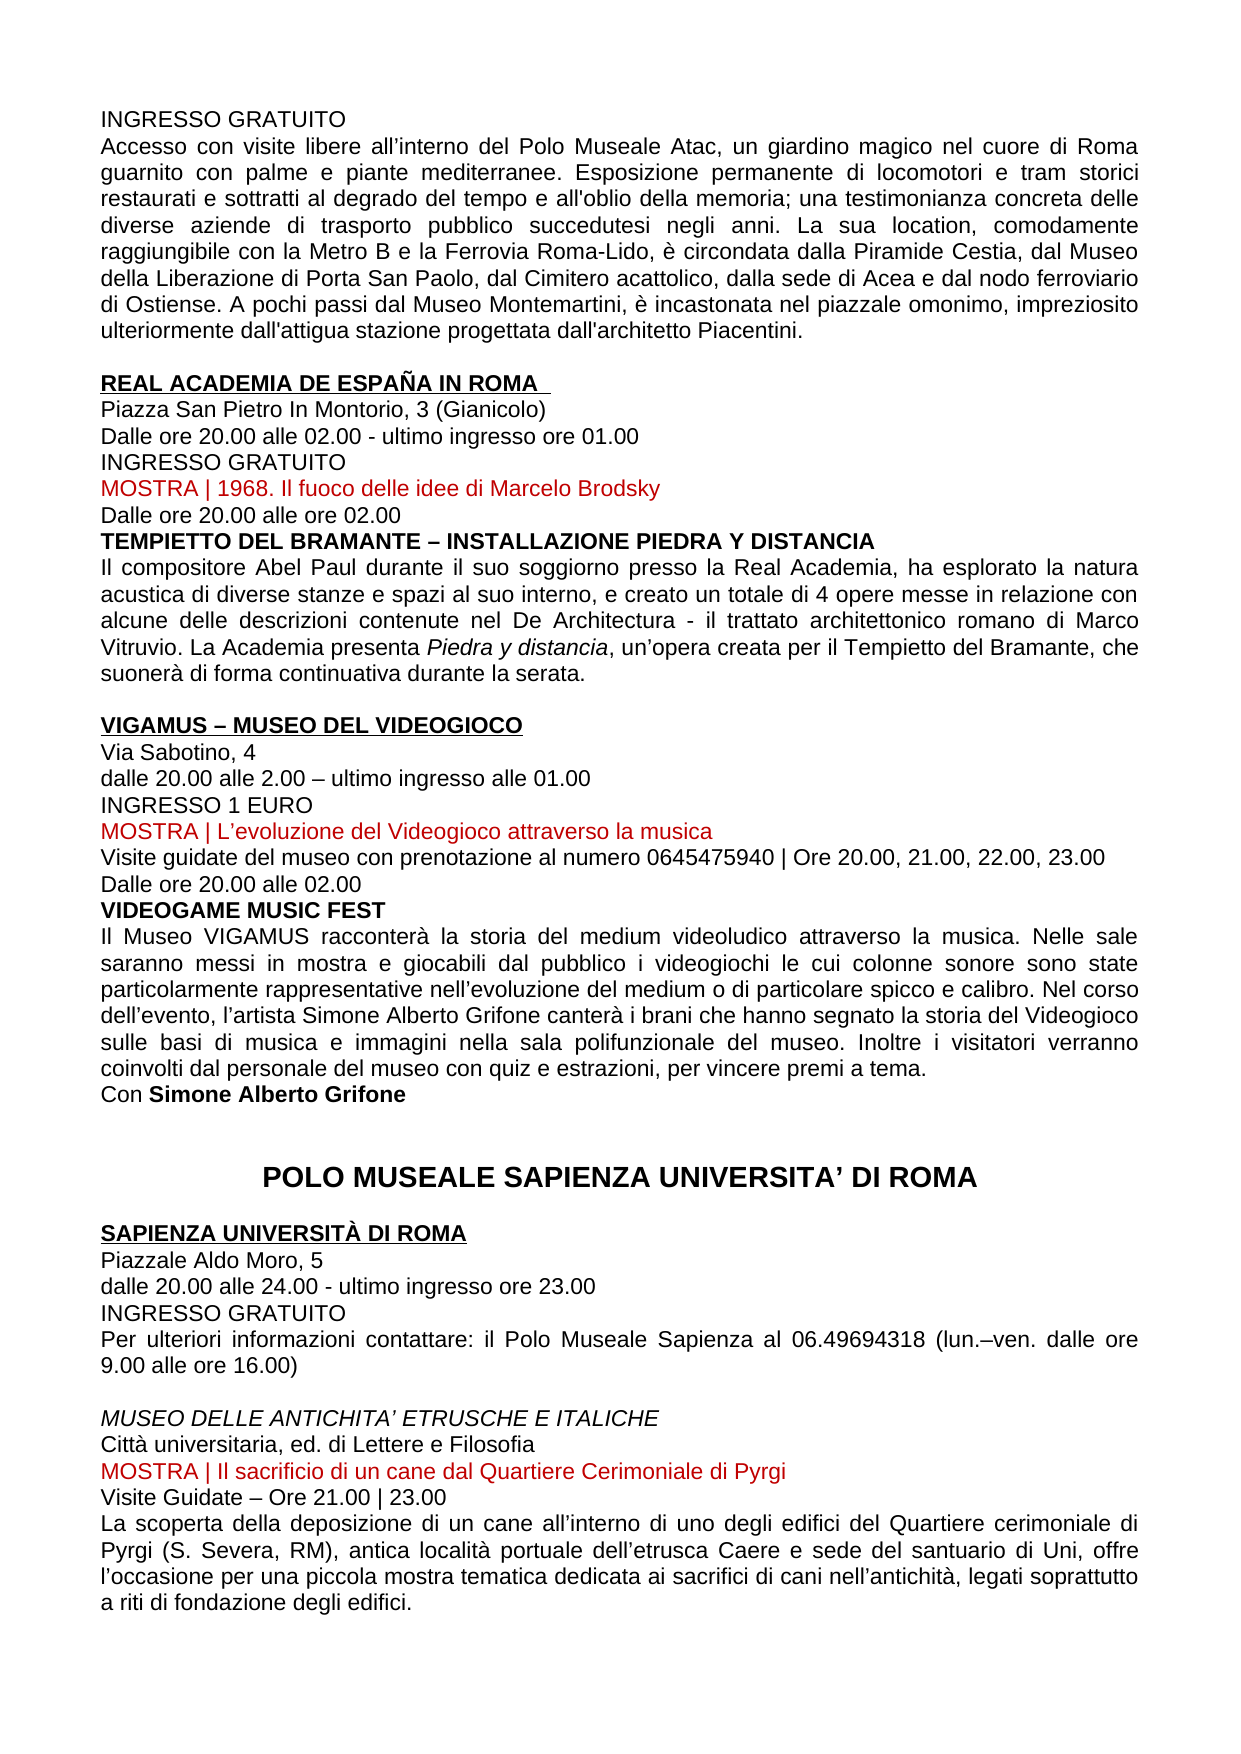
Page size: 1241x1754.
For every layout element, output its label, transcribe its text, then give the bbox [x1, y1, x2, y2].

text VIGAMUS – MUSEO DEL VIDEOGIOCO [100, 712, 1140, 739]
text MOSTRA | L’evoluzione del Videogioco attraverso la musica [100, 818, 1140, 844]
text POLO MUSEALE SAPIENZA UNIVERSITA’ DI ROMA [100, 1161, 1140, 1194]
text INGRESSO GRATUITO [100, 449, 1140, 475]
text dalle 20.00 alle 24.00 - ultimo ingresso ore 23.00 [100, 1273, 1140, 1299]
text Con Simone Alberto Grifone [100, 1081, 1140, 1108]
text Il compositore Abel Paul durante il suo soggiorno presso la Real Academia, ha esplorato la natura acustica di diverse stanze e spazi al suo interno, e creato un totale di 4 opere messe in relazione con alcune delle descrizioni contenute nel De Architectura - il trattato architettonico romano di Marco Vitruvio. La Academia presenta Piedra y distancia, un’opera creata per il Tempietto del Bramante, che suonerà di forma continuativa durante la serata. [100, 554, 1140, 686]
text REAL ACADEMIA DE ESPAÑA IN ROMA [100, 370, 1140, 396]
text MUSEO DELLE ANTICHITA’ ETRUSCHE E ITALICHE [100, 1405, 1140, 1431]
text Dalle ore 20.00 alle ore 02.00 [100, 502, 1140, 528]
text Per ulteriori informazioni contattare: il Polo Museale Sapienza al 06.49694318 (lun.–ven. dalle ore 9.00 alle ore 16.00) [100, 1326, 1140, 1378]
text Via Sabotino, 4 [100, 739, 1140, 765]
text INGRESSO GRATUITO [100, 1299, 1140, 1326]
text Accesso con visite libere all’interno del Polo Museale Atac, un giardino magico nel cuore di Roma guarnito con palme e piante mediterranee. Esposizione permanente di locomotori e tram storici restaurati e sottratti al degrado del tempo e all'oblio della memoria; una testimonianza concreta delle diverse aziende di trasporto pubblico succedutesi negli anni. La sua location, comodamente raggiungibile con la Metro B e la Ferrovia Roma-Lido, è circondata dalla Piramide Cestia, dal Museo della Liberazione di Porta San Paolo, dal Cimitero acattolico, dalla sede di Acea e dal nodo ferroviario di Ostiense. A pochi passi dal Museo Montemartini, è incastonata nel piazzale omonimo, impreziosito ulteriormente dall'attigua stazione progettata dall'architetto Piacentini. [100, 133, 1140, 343]
text SAPIENZA UNIVERSITÀ DI ROMA [100, 1220, 1140, 1247]
text Piazza San Pietro In Montorio, 3 (Gianicolo) [100, 396, 1140, 423]
text INGRESSO 1 EURO [100, 792, 1140, 818]
text Dalle ore 20.00 alle 02.00 - ultimo ingresso ore 01.00 [100, 423, 1140, 449]
text Il Museo VIGAMUS racconterà la storia del medium videoludico attraverso la musica. Nelle sale saranno messi in mostra e giocabili dal pubblico i videogiochi le cui colonne sonore sono state particolarmente rappresentative nell’evoluzione del medium o di particolare spicco e calibro. Nel corso dell’evento, l’artista Simone Alberto Grifone canterà i brani che hanno segnato la storia del Videogioco sulle basi di musica e immagini nella sala polifunzionale del museo. Inoltre i visitatori verranno coinvolti dal personale del museo con quiz e estrazioni, per vincere premi a tema. [100, 923, 1140, 1081]
text Visite guidate del museo con prenotazione al numero 0645475940 | Ore 20.00, 21.00, 22.00, 23.00 [100, 844, 1140, 871]
text TEMPIETTO DEL BRAMANTE – INSTALLAZIONE PIEDRA Y DISTANCIA [100, 528, 1140, 554]
text Visite Guidate – Ore 21.00 | 23.00 [100, 1484, 1140, 1510]
text MOSTRA | Il sacrificio di un cane dal Quartiere Cerimoniale di Pyrgi [100, 1458, 1140, 1484]
text La scoperta della deposizione di un cane all’interno di uno degli edifici del Quartiere cerimoniale di Pyrgi (S. Severa, RM), antica località portuale dell’etrusca Caere e sede del santuario di Uni, offre l’occasione per una piccola mostra tematica dedicata ai sacrifici di cani nell’antichità, legati soprattutto a riti di fondazione degli edifici. [100, 1510, 1140, 1616]
text Città universitaria, ed. di Lettere e Filosofia [100, 1431, 1140, 1458]
text INGRESSO GRATUITO [100, 106, 1140, 133]
text Dalle ore 20.00 alle 02.00 [100, 871, 1140, 897]
text VIDEOGAME MUSIC FEST [100, 897, 1140, 923]
text Piazzale Aldo Moro, 5 [100, 1247, 1140, 1273]
text MOSTRA | 1968. Il fuoco delle idee di Marcelo Brodsky [100, 475, 1140, 502]
text dalle 20.00 alle 2.00 – ultimo ingresso alle 01.00 [100, 765, 1140, 792]
